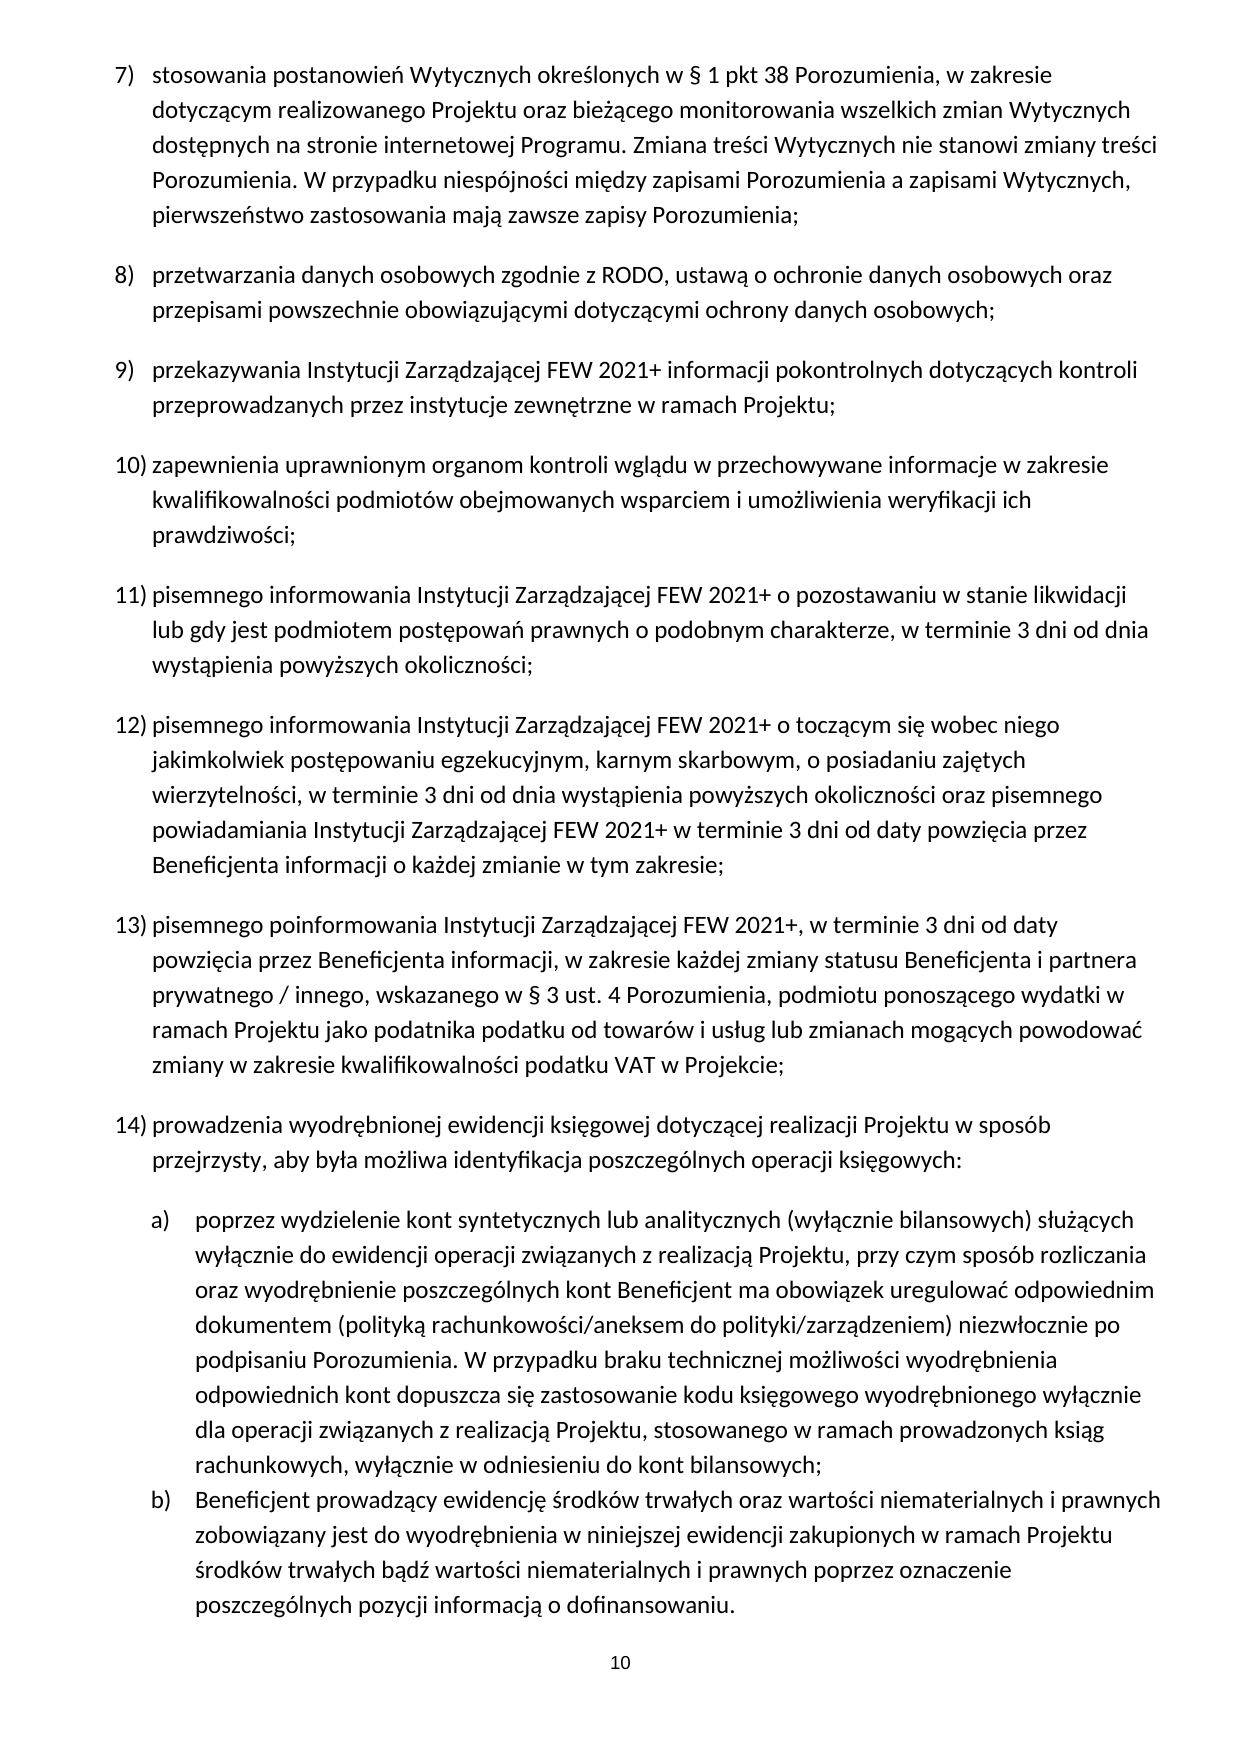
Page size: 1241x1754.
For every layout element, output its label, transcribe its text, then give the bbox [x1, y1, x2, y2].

list pisemnego poinformowania Instytucji Zarządzającej FEW 2021+, w terminie 3 dni od daty powzięcia przez Beneficjenta informacji, w zakresie każdej zmiany statusu Beneficjenta i partnera prywatnego / innego, wskazanego w § 3 ust. 4 Porozumienia, podmiotu ponoszącego wydatki w ramach Projektu jako podatnika podatku od towarów i usług lub zmianach mogących powodować zmiany w zakresie kwalifikowalności podatku VAT w Projekcie; [114, 909, 1163, 1079]
list Beneficjent prowadzący ewidencję środków trwałych oraz wartości niematerialnych i prawnych zobowiązany jest do wyodrębnienia w niniejszej ewidencji zakupionych w ramach Projektu środków trwałych bądź wartości niematerialnych i prawnych poprzez oznaczenie poszczególnych pozycji informacją o dofinansowaniu. [151, 1484, 1163, 1619]
list pisemnego informowania Instytucji Zarządzającej FEW 2021+ o pozostawaniu w stanie likwidacji lub gdy jest podmiotem postępowań prawnych o podobnym charakterze, w terminie 3 dni od dnia wystąpienia powyższych okoliczności; [114, 579, 1163, 679]
list przetwarzania danych osobowych zgodnie z RODO, ustawą o ochronie danych osobowych oraz przepisami powszechnie obowiązującymi dotyczącymi ochrony danych osobowych; [114, 259, 1163, 324]
list prowadzenia wyodrębnionej ewidencji księgowej dotyczącej realizacji Projektu w sposób przejrzysty, aby była możliwa identyfikacja poszczególnych operacji księgowych: [114, 1109, 1163, 1174]
list poprzez wydzielenie kont syntetycznych lub analitycznych (wyłącznie bilansowych) służących wyłącznie do ewidencji operacji związanych z realizacją Projektu, przy czym sposób rozliczania oraz wyodrębnienie poszczególnych kont Beneficjent ma obowiązek uregulować odpowiednim dokumentem (polityką rachunkowości/aneksem do polityki/zarządzeniem) niezwłocznie po podpisaniu Porozumienia. W przypadku braku technicznej możliwości wyodrębnienia odpowiednich kont dopuszcza się zastosowanie kodu księgowego wyodrębnionego wyłącznie dla operacji związanych z realizacją Projektu, stosowanego w ramach prowadzonych ksiąg rachunkowych, wyłącznie w odniesieniu do kont bilansowych; [151, 1204, 1163, 1479]
list pisemnego informowania Instytucji Zarządzającej FEW 2021+ o toczącym się wobec niego jakimkolwiek postępowaniu egzekucyjnym, karnym skarbowym, o posiadaniu zajętych wierzytelności, w terminie 3 dni od dnia wystąpienia powyższych okoliczności oraz pisemnego powiadamiania Instytucji Zarządzającej FEW 2021+ w terminie 3 dni od daty powzięcia przez Beneficjenta informacji o każdej zmianie w tym zakresie; [114, 709, 1163, 879]
list przekazywania Instytucji Zarządzającej FEW 2021+ informacji pokontrolnych dotyczących kontroli przeprowadzanych przez instytucje zewnętrzne w ramach Projektu; [114, 354, 1163, 419]
list zapewnienia uprawnionym organom kontroli wglądu w przechowywane informacje w zakresie kwalifikowalności podmiotów obejmowanych wsparciem i umożliwienia weryfikacji ich prawdziwości; [114, 449, 1163, 549]
list stosowania postanowień Wytycznych określonych w § 1 pkt 38 Porozumienia, w zakresie dotyczącym realizowanego Projektu oraz bieżącego monitorowania wszelkich zmian Wytycznych dostępnych na stronie internetowej Programu. Zmiana treści Wytycznych nie stanowi zmiany treści Porozumienia. W przypadku niespójności między zapisami Porozumienia a zapisami Wytycznych, pierwszeństwo zastosowania mają zawsze zapisy Porozumienia; [114, 59, 1163, 229]
